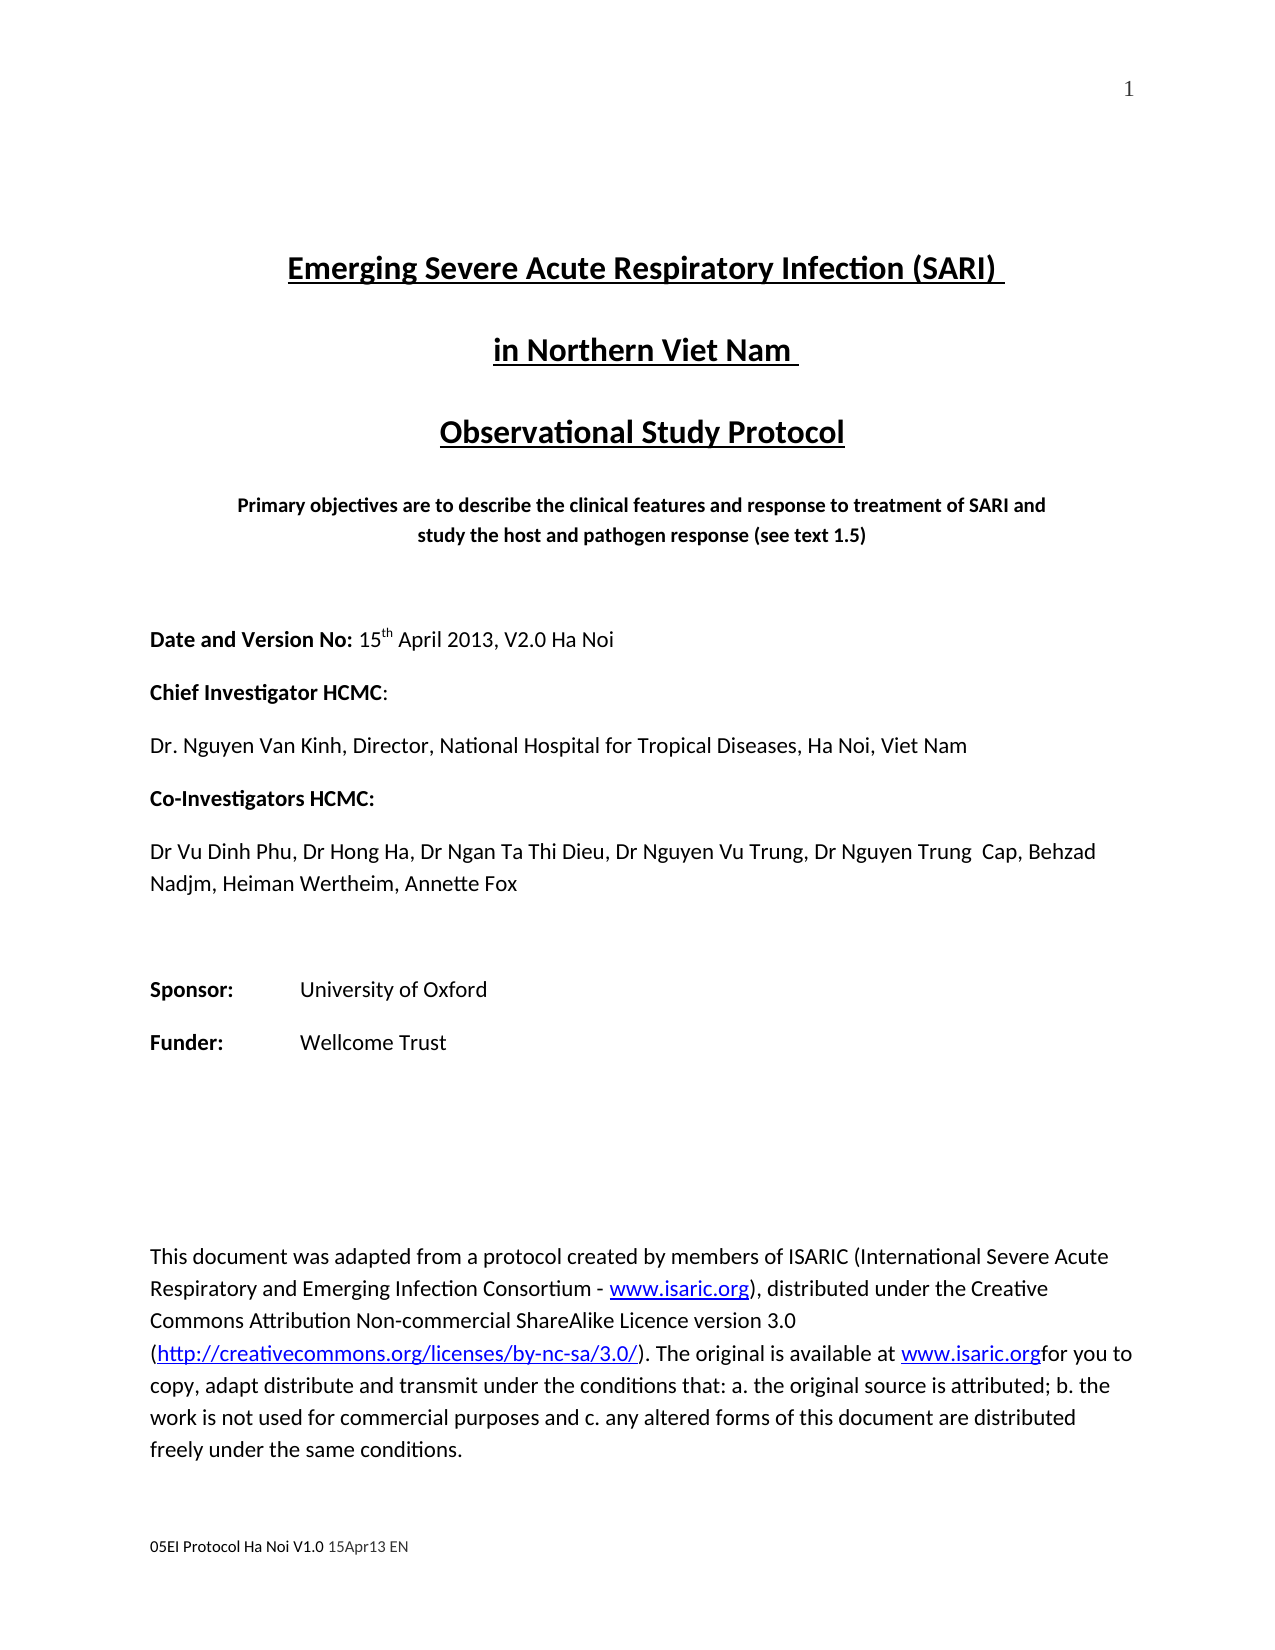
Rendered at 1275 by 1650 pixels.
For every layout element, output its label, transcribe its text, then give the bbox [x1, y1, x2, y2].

text Date and Version No: 15th April 2013, V2.0 Ha Noi [150, 625, 1134, 653]
text Chief Investigator HCMC: [150, 678, 1134, 706]
text Observational Study Protocol [150, 411, 1134, 452]
text This document was adapted from a protocol created by members of ISARIC (International Severe Acute Respiratory and Emerging Infection Consortium - www.isaric.org), distributed under the Creative Commons Attribution Non-commercial ShareAlike Licence version 3.0 (http://creativecommons.org/licenses/by-nc-sa/3.0/). The original is available at www.isaric.orgfor you to copy, adapt distribute and transmit under the conditions that: a. the original source is attributed; b. the work is not used for commercial purposes and c. any altered forms of this document are distributed freely under the same conditions. [150, 1242, 1134, 1463]
text Sponsor: University of Oxford [150, 975, 1134, 1003]
text study the host and pathogen response (see text 1.5) [150, 522, 1134, 547]
text Co-Investigators HCMC: [150, 784, 1134, 812]
text in Northern Viet Nam [150, 329, 1134, 370]
text Primary objectives are to describe the clinical features and response to treatment of SARI and [150, 493, 1134, 518]
text Emerging Severe Acute Respiratory Infection (SARI) [150, 247, 1134, 288]
text Dr. Nguyen Van Kinh, Director, National Hospital for Tropical Diseases, Ha Noi, Viet Nam [150, 731, 1134, 759]
text Funder: Wellcome Trust [150, 1028, 1134, 1056]
text Dr Vu Dinh Phu, Dr Hong Ha, Dr Ngan Ta Thi Dieu, Dr Nguyen Vu Trung, Dr Nguyen Trung Cap, Behzad Nadjm, Heiman Wertheim, Annette Fox [150, 837, 1134, 897]
